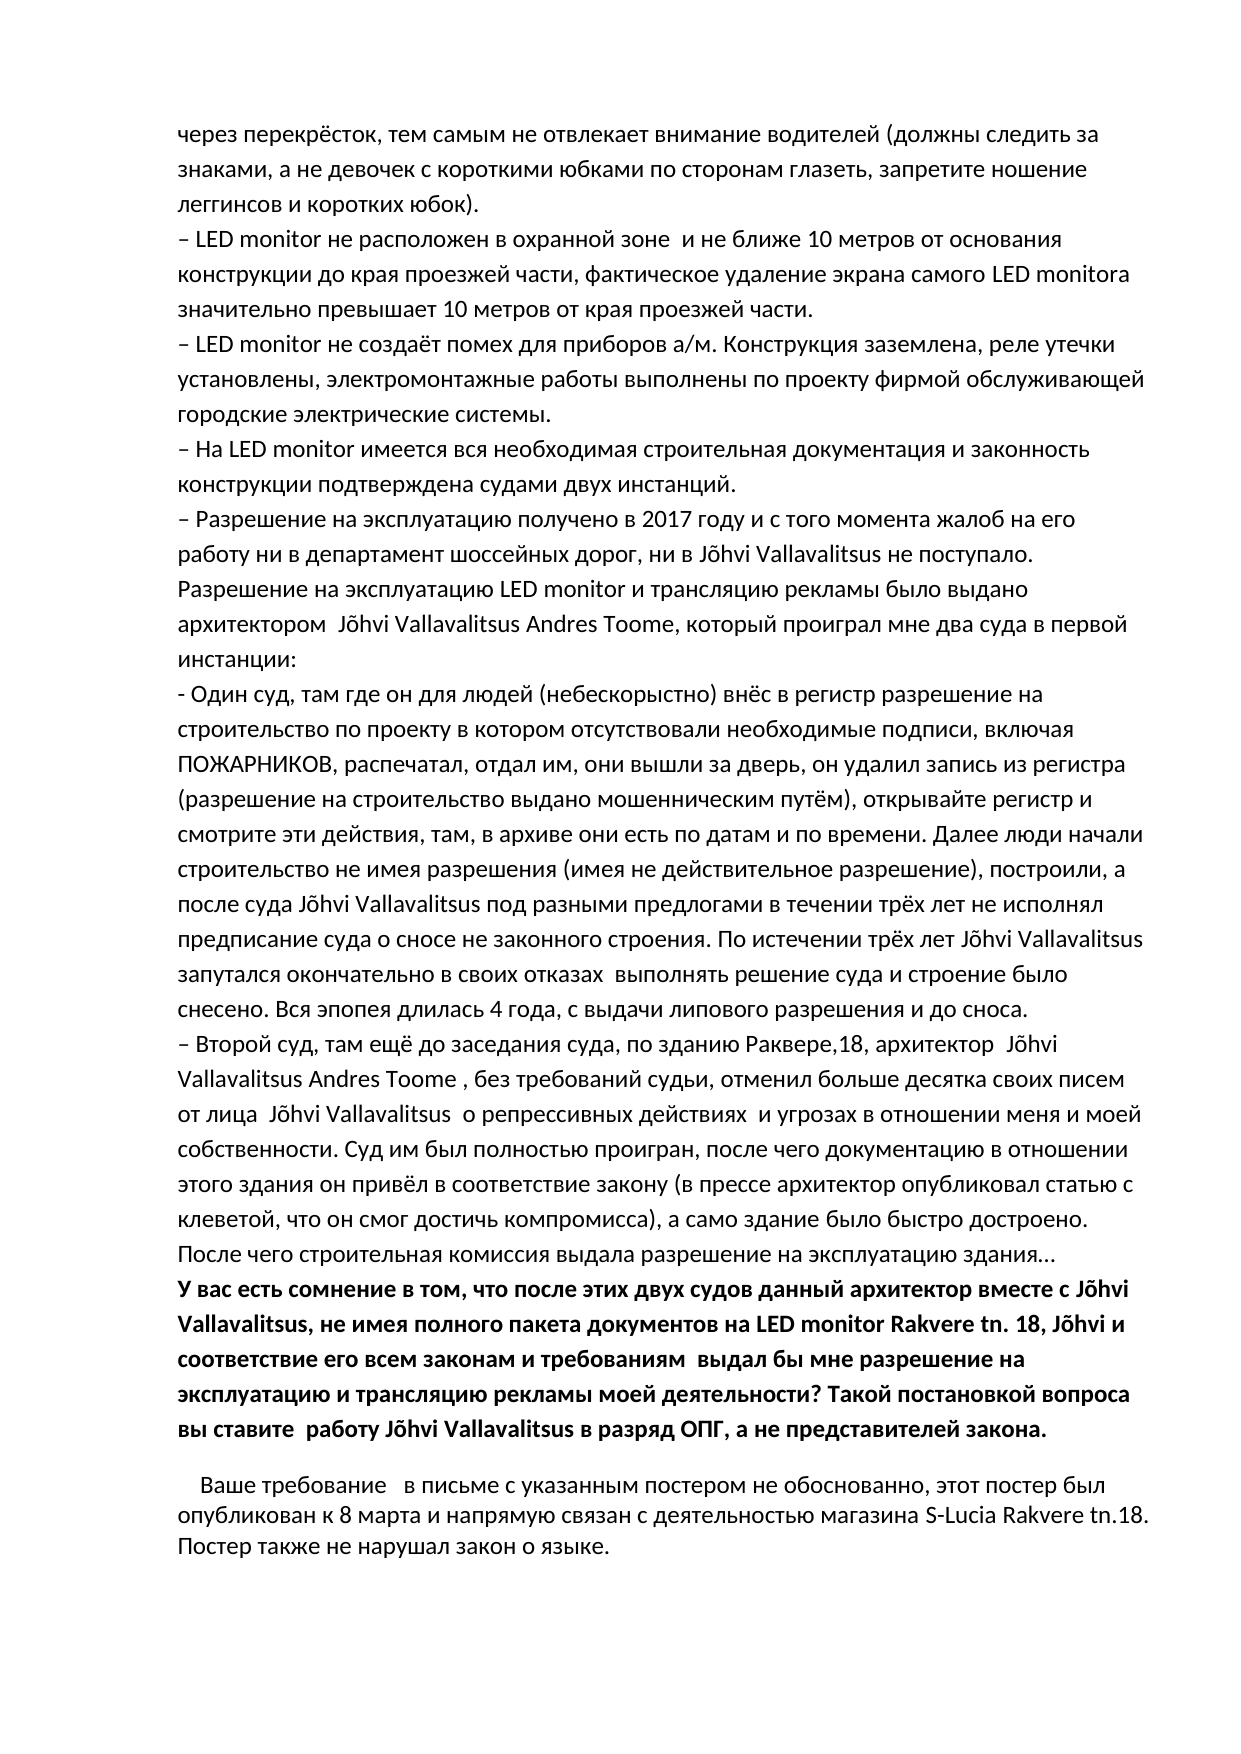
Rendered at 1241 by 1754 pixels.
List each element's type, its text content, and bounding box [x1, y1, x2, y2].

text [177, 118, 1152, 1444]
text Ваше требование в письме с указанным постером не обоснованно, этот постер был опубликован к 8 марта и напрямую связан с деятельностью магазина S-Lucia Rakvere tn.18. Постер также не нарушал закон о языке. [177, 1469, 1152, 1561]
